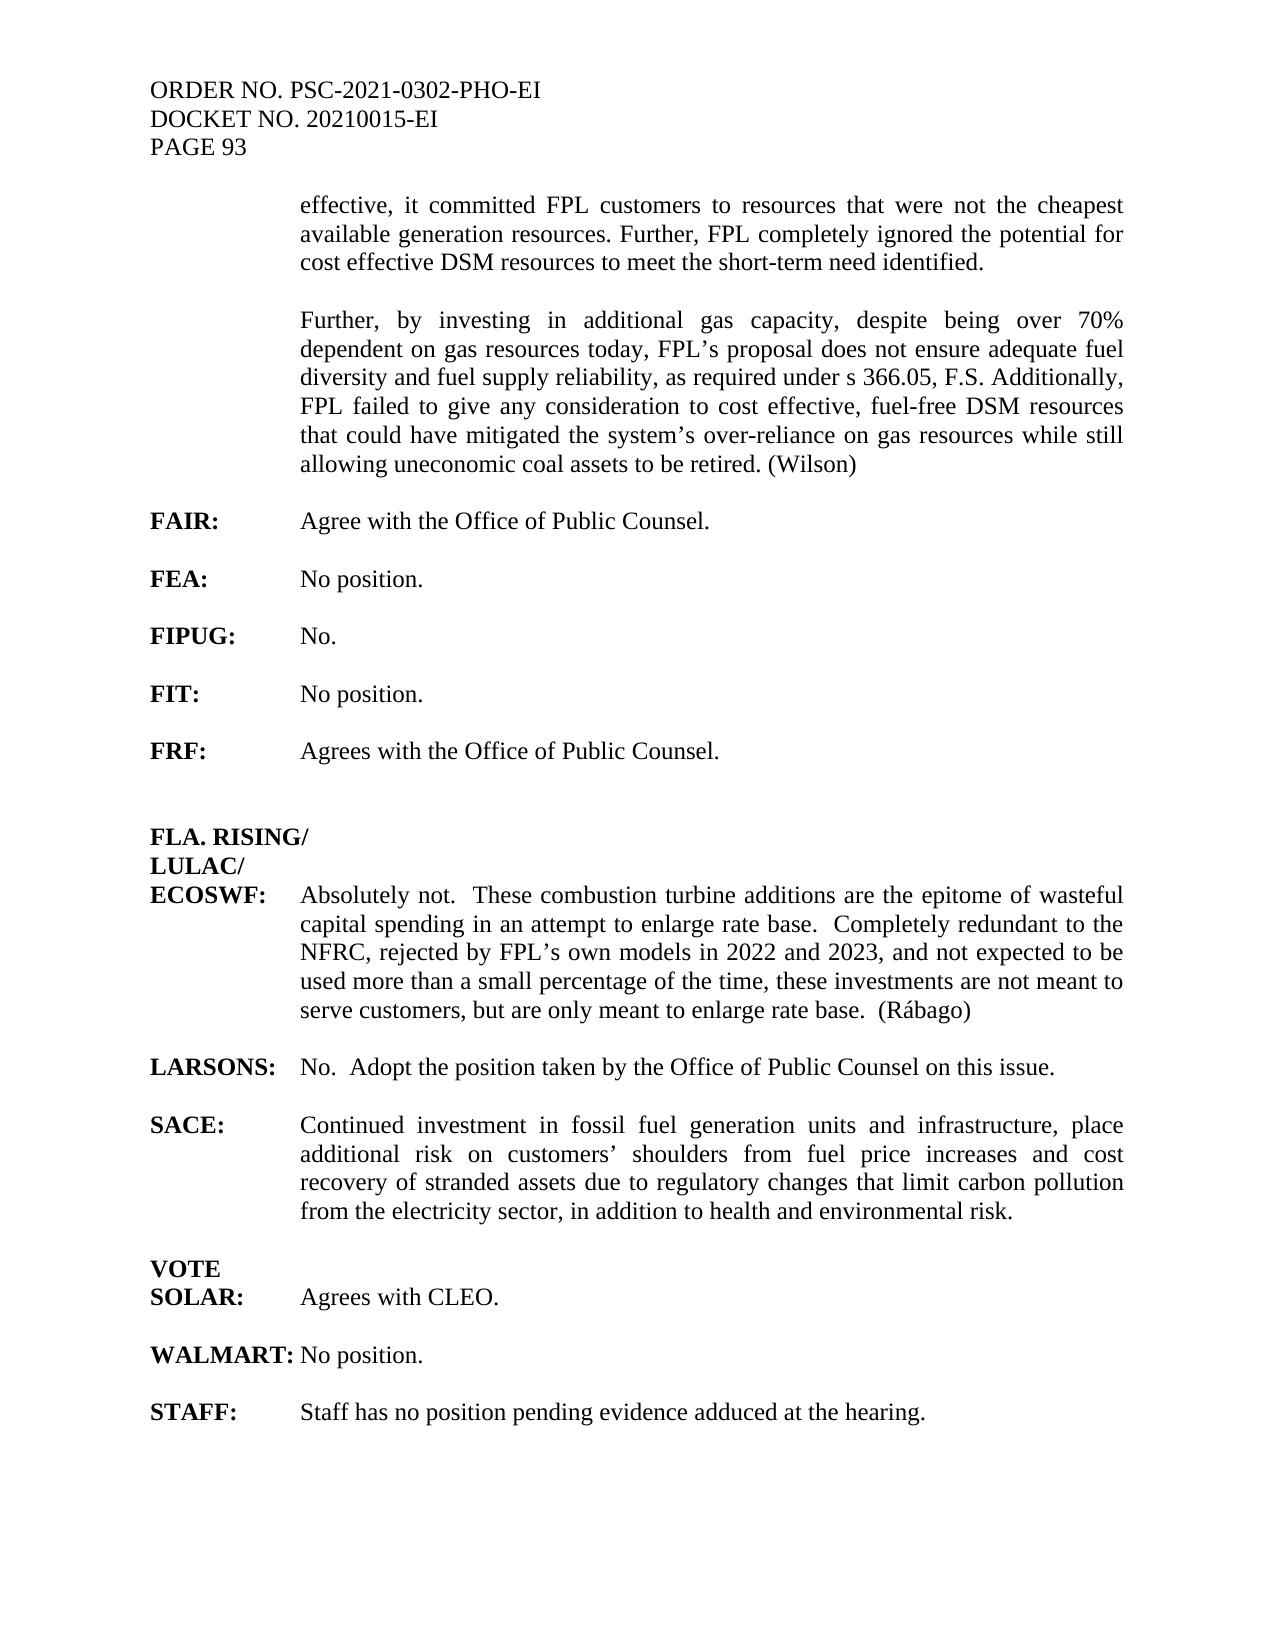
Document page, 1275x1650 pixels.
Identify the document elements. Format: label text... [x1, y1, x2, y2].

text FLA. RISING/ [150, 822, 1125, 851]
text STAFF: Staff has no position pending evidence adduced at the hearing. [150, 1397, 1125, 1426]
text VOTE [150, 1254, 1125, 1282]
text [150, 190, 1125, 276]
text FRF: Agrees with the Office of Public Counsel. [150, 736, 1125, 765]
text Further, by investing in additional gas capacity, despite being over 70% dependent on gas resources today, FPL’s proposal does not ensure adequate fuel diversity and fuel supply reliability, as required under s 366.05, F.S. Additionally, FPL failed to give any consideration to cost effective, fuel-free DSM resources that could have mitigated the system’s over-reliance on gas resources while still allowing uneconomic coal assets to be retired. (Wilson) [150, 305, 1125, 477]
text FIPUG: No. [150, 621, 1125, 650]
text WALMART: No position. [150, 1340, 1125, 1369]
text ECOSWF: Absolutely not. These combustion turbine additions are the epitome of wasteful capital spending in an attempt to enlarge rate base. Completely redundant to the NFRC, rejected by FPL’s own models in 2022 and 2023, and not expected to be used more than a small percentage of the time, these investments are not meant to serve customers, but are only meant to enlarge rate base. (Rábago) [150, 880, 1125, 1024]
text FEA: No position. [150, 564, 1125, 592]
text SOLAR: Agrees with CLEO. [150, 1282, 1125, 1311]
text LARSONS: No. Adopt the position taken by the Office of Public Counsel on this issue. [150, 1052, 1125, 1081]
text FIT: No position. [150, 679, 1125, 707]
text FAIR: Agree with the Office of Public Counsel. [150, 506, 1125, 535]
text LULAC/ [150, 851, 1125, 880]
text SACE: Continued investment in fossil fuel generation units and infrastructure, place additional risk on customers’ shoulders from fuel price increases and cost recovery of stranded assets due to regulatory changes that limit carbon pollution from the electricity sector, in addition to health and environmental risk. [150, 1110, 1125, 1225]
